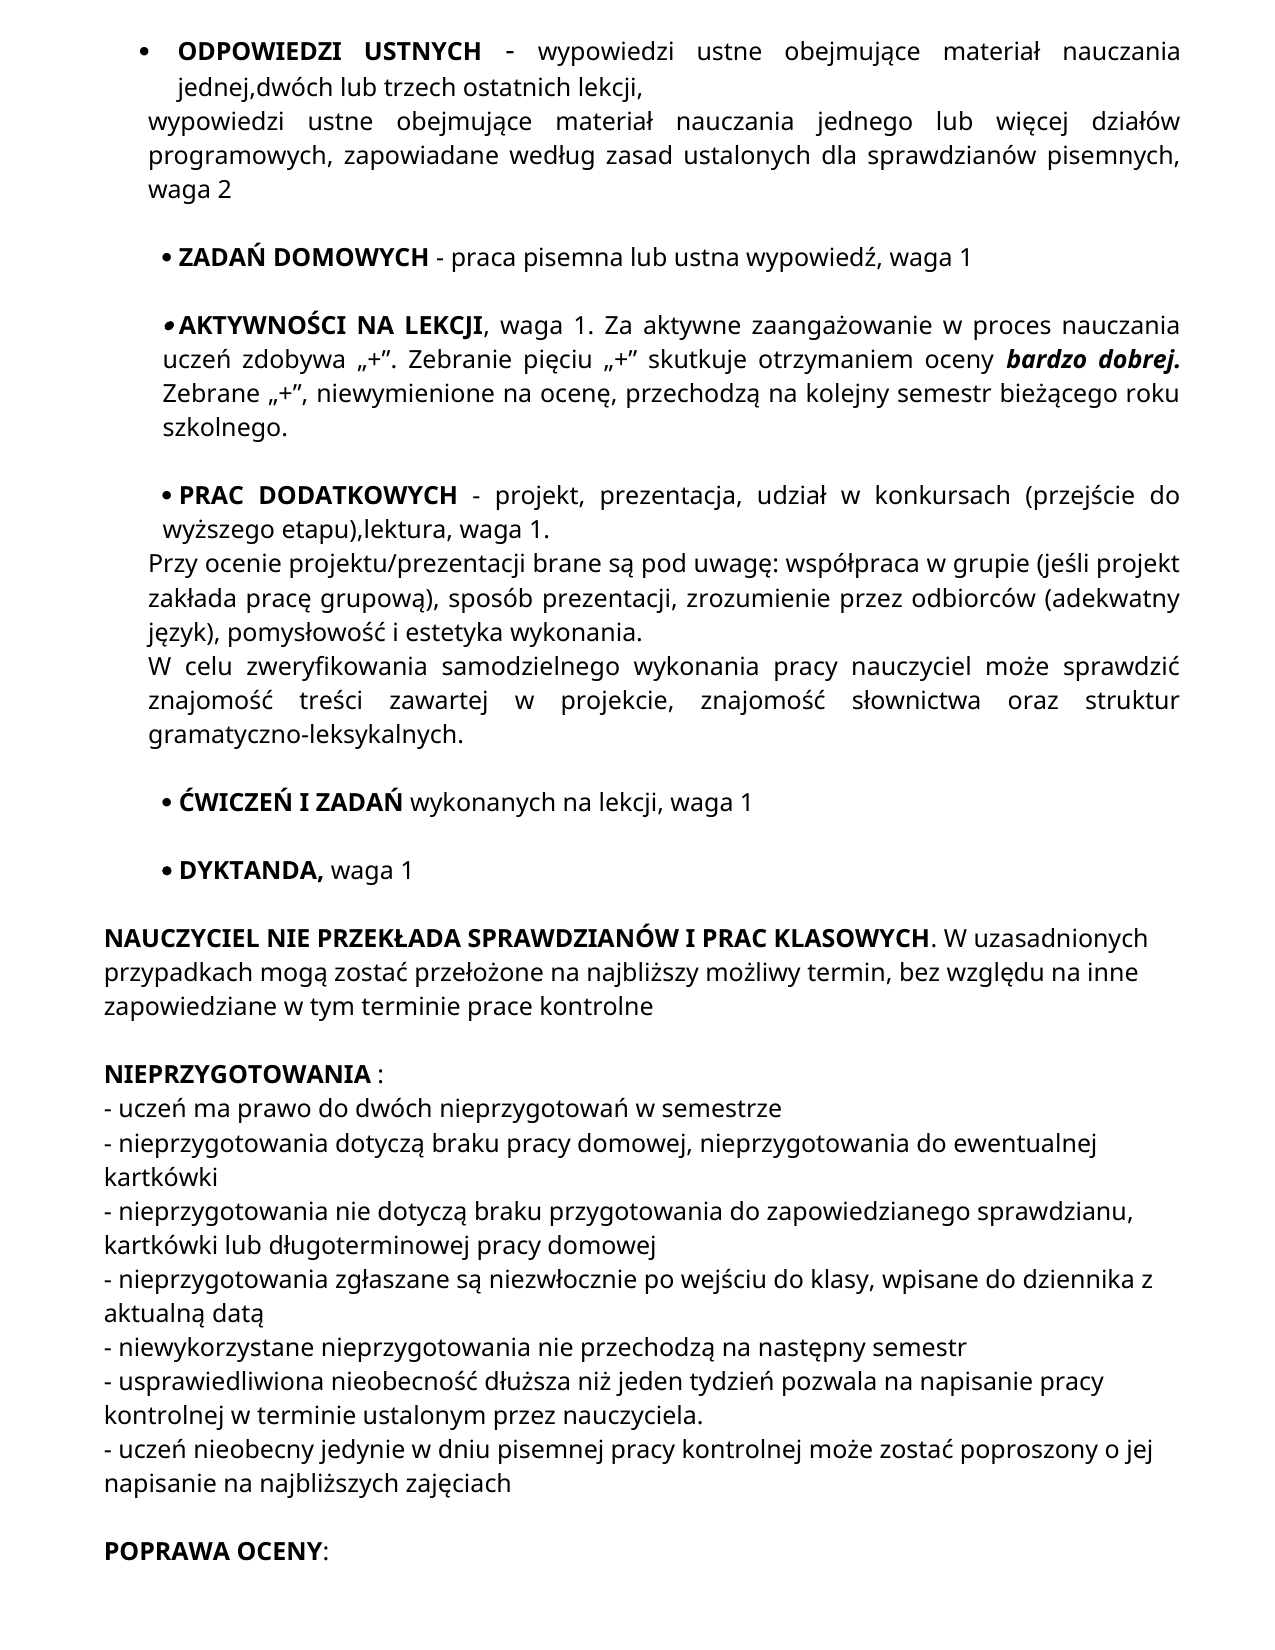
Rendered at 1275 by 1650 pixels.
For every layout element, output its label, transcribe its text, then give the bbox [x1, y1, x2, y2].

text NAUCZYCIEL NIE PRZEKŁADA SPRAWDZIANÓW I PRAC KLASOWYCH. W uzasadnionych przypadkach mogą zostać przełożone na najbliższy możliwy termin, bez względu na inne zapowiedziane w tym terminie prace kontrolne [103, 921, 1181, 1023]
list wypowiedzi ustne obejmujące materiał nauczania jednego lub więcej działów programowych, zapowiadane według zasad ustalonych dla sprawdzianów pisemnych, waga 2 [148, 103, 1181, 206]
list ĆWICZEŃ I ZADAŃ wykonanych na lekcji, waga 1 [162, 784, 1181, 819]
text - usprawiedliwiona nieobecność dłuższa niż jeden tydzień pozwala na napisanie pracy kontrolnej w terminie ustalonym przez nauczyciela. [103, 1364, 1181, 1432]
list DYKTANDA, waga 1 [162, 853, 1181, 887]
text - nieprzygotowania zgłaszane są niezwłocznie po wejściu do klasy, wpisane do dziennika z aktualną datą [103, 1261, 1181, 1329]
text - nieprzygotowania nie dotyczą braku przygotowania do zapowiedzianego sprawdzianu, kartkówki lub długoterminowej pracy domowej [103, 1193, 1181, 1261]
list W celu zweryfikowania samodzielnego wykonania pracy nauczyciel może sprawdzić znajomość treści zawartej w projekcie, znajomość słownictwa oraz struktur gramatyczno-leksykalnych. [148, 648, 1181, 751]
list PRAC DODATKOWYCH - projekt, prezentacja, udział w konkursach (przejście do wyższego etapu),lektura, waga 1. [162, 478, 1181, 546]
text - nieprzygotowania dotyczą braku pracy domowej, nieprzygotowania do ewentualnej kartkówki [103, 1125, 1181, 1193]
list ZADAŃ DOMOWYCH - praca pisemna lub ustna wypowiedź, waga 1 [162, 239, 1181, 274]
list ODPOWIEDZI USTNYCH - wypowiedzi ustne obejmujące materiał nauczania jednej,dwóch lub trzech ostatnich lekcji, [140, 29, 1181, 103]
text - niewykorzystane nieprzygotowania nie przechodzą na następny semestr [103, 1329, 1181, 1364]
text - uczeń nieobecny jedynie w dniu pisemnej pracy kontrolnej może zostać poproszony o jej napisanie na najbliższych zajęciach [103, 1432, 1181, 1500]
text - uczeń ma prawo do dwóch nieprzygotowań w semestrze [103, 1091, 1181, 1125]
text NIEPRZYGOTOWANIA : [103, 1057, 1181, 1091]
text POPRAWA OCENY: [103, 1534, 1181, 1568]
list AKTYWNOŚCI NA LEKCJI, waga 1. Za aktywne zaangażowanie w proces nauczania uczeń zdobywa „+”. Zebranie pięciu „+” skutkuje otrzymaniem oceny bardzo dobrej. Zebrane „+”, niewymienione na ocenę, przechodzą na kolejny semestr bieżącego roku szkolnego. [162, 308, 1181, 444]
list Przy ocenie projektu/prezentacji brane są pod uwagę: współpraca w grupie (jeśli projekt zakłada pracę grupową), sposób prezentacji, zrozumienie przez odbiorców (adekwatny język), pomysłowość i estetyka wykonania. [148, 546, 1181, 648]
